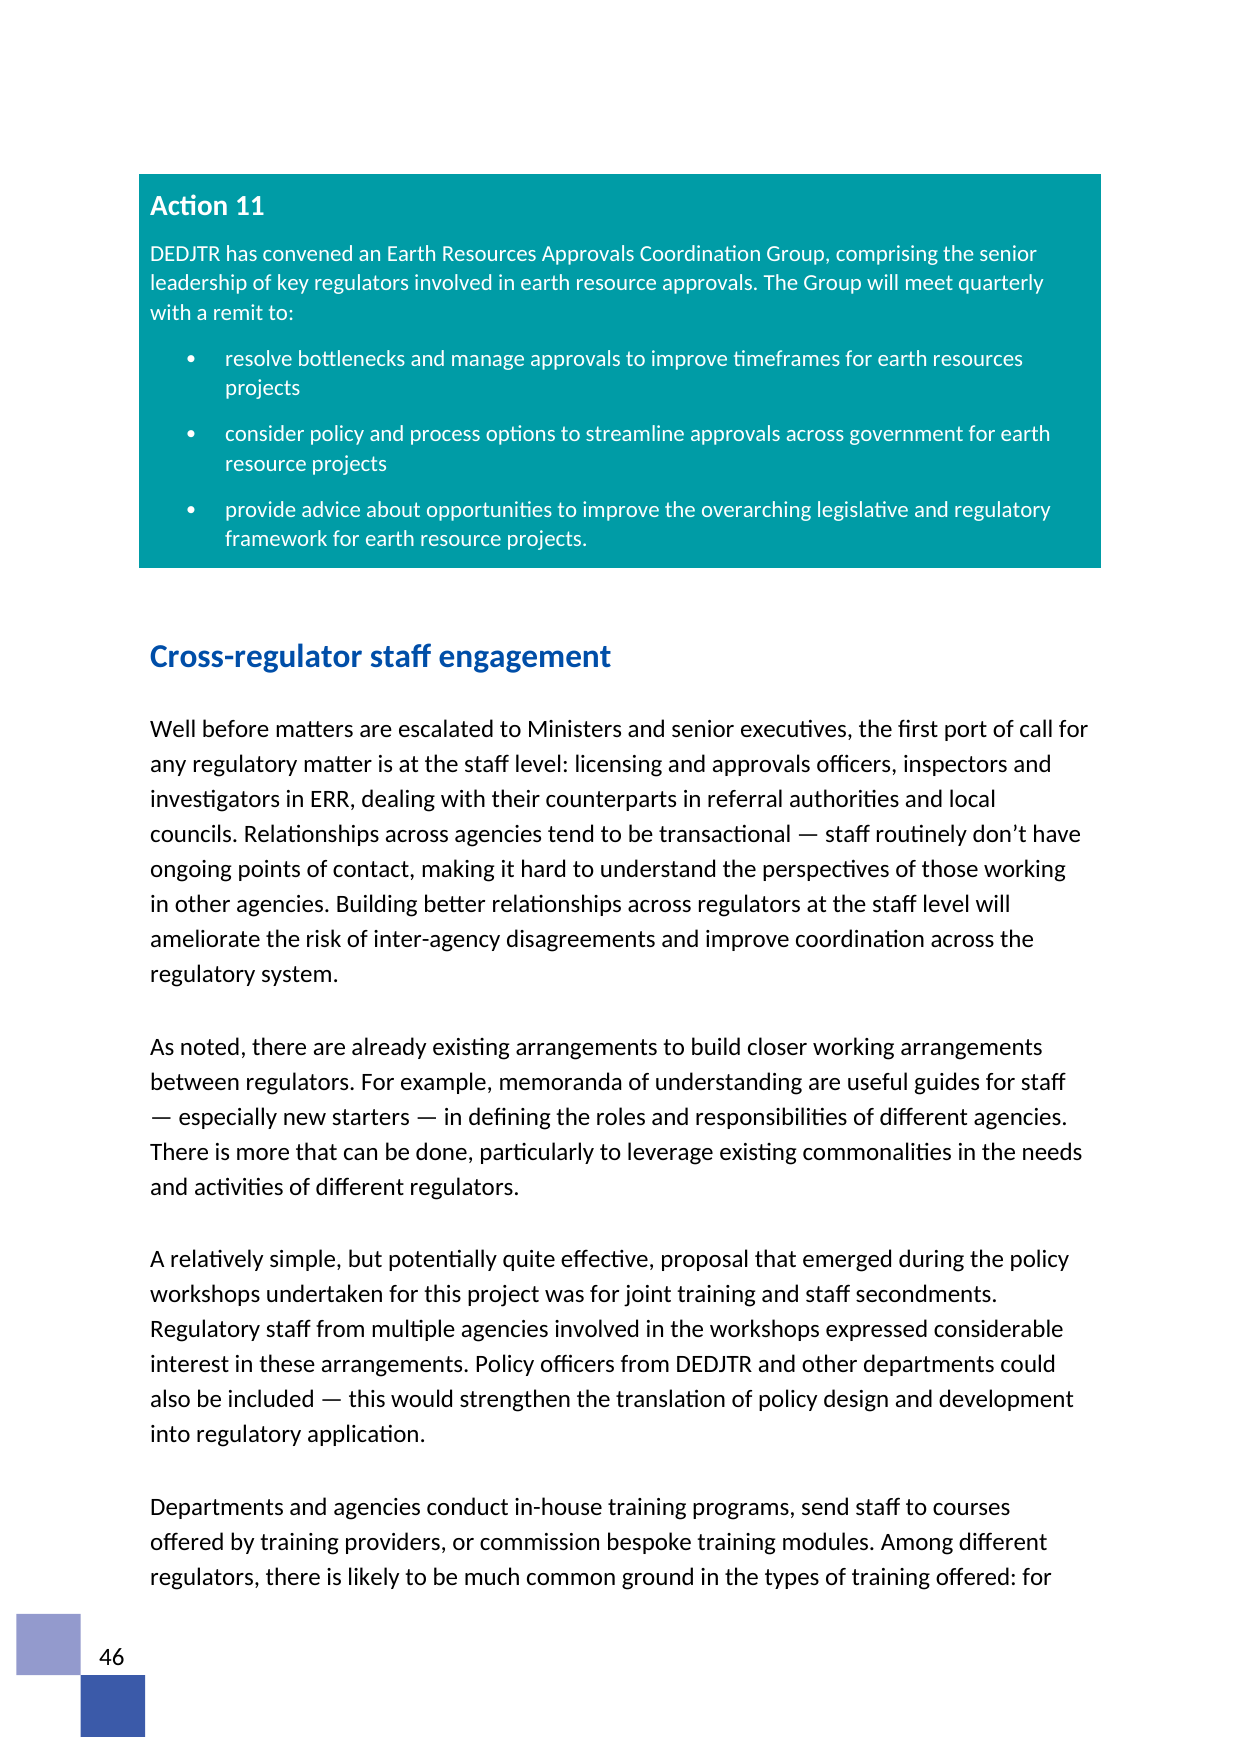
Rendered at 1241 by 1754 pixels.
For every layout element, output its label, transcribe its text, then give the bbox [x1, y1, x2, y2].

table_header Action DEDJTR has convened an Earth Resources Approvals Coordination Group, comprising the senior leadership of key regulators involved in earth resource approvals. The Group will meet quarterly with a remit to: resolve bottlenecks and manage approvals to improve timeframes for earth resources projects consider policy and process options to streamline approvals across government for earth resource projects provide advice about opportunities to improve the overarching legislative and regulatory framework for earth resource projects. [139, 174, 1101, 568]
text As noted, there are already existing arrangements to build closer working arrangements between regulators. For example, memoranda of understanding are useful guides for staff — especially new starters — in defining the roles and responsibilities of different agencies. There is more that can be done, particularly to leverage existing commonalities in the needs and activities of different regulators. [150, 1031, 1090, 1201]
text A relatively simple, but potentially quite effective, proposal that emerged during the policy workshops undertaken for this project was for joint training and staff secondments. Regulatory staff from multiple agencies involved in the workshops expressed considerable interest in these arrangements. Policy officers from DEDJTR and other departments could also be included — this would strengthen the translation of policy design and development into regulatory application. [150, 1243, 1090, 1449]
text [150, 1491, 1090, 1591]
subtitle Cross-regulator staff engagement [150, 635, 1090, 676]
text Well before matters are escalated to Ministers and senior executives, the first port of call for any regulatory matter is at the staff level: licensing and approvals officers, inspectors and investigators in ERR, dealing with their counterparts in referral authorities and local councils. Relationships across agencies tend to be transactional — staff routinely don’t have ongoing points of contact, making it hard to understand the perspectives of those working in other agencies. Building better relationships across regulators at the staff level will ameliorate the risk of inter-agency disagreements and improve coordination across the regulatory system. [150, 713, 1090, 989]
